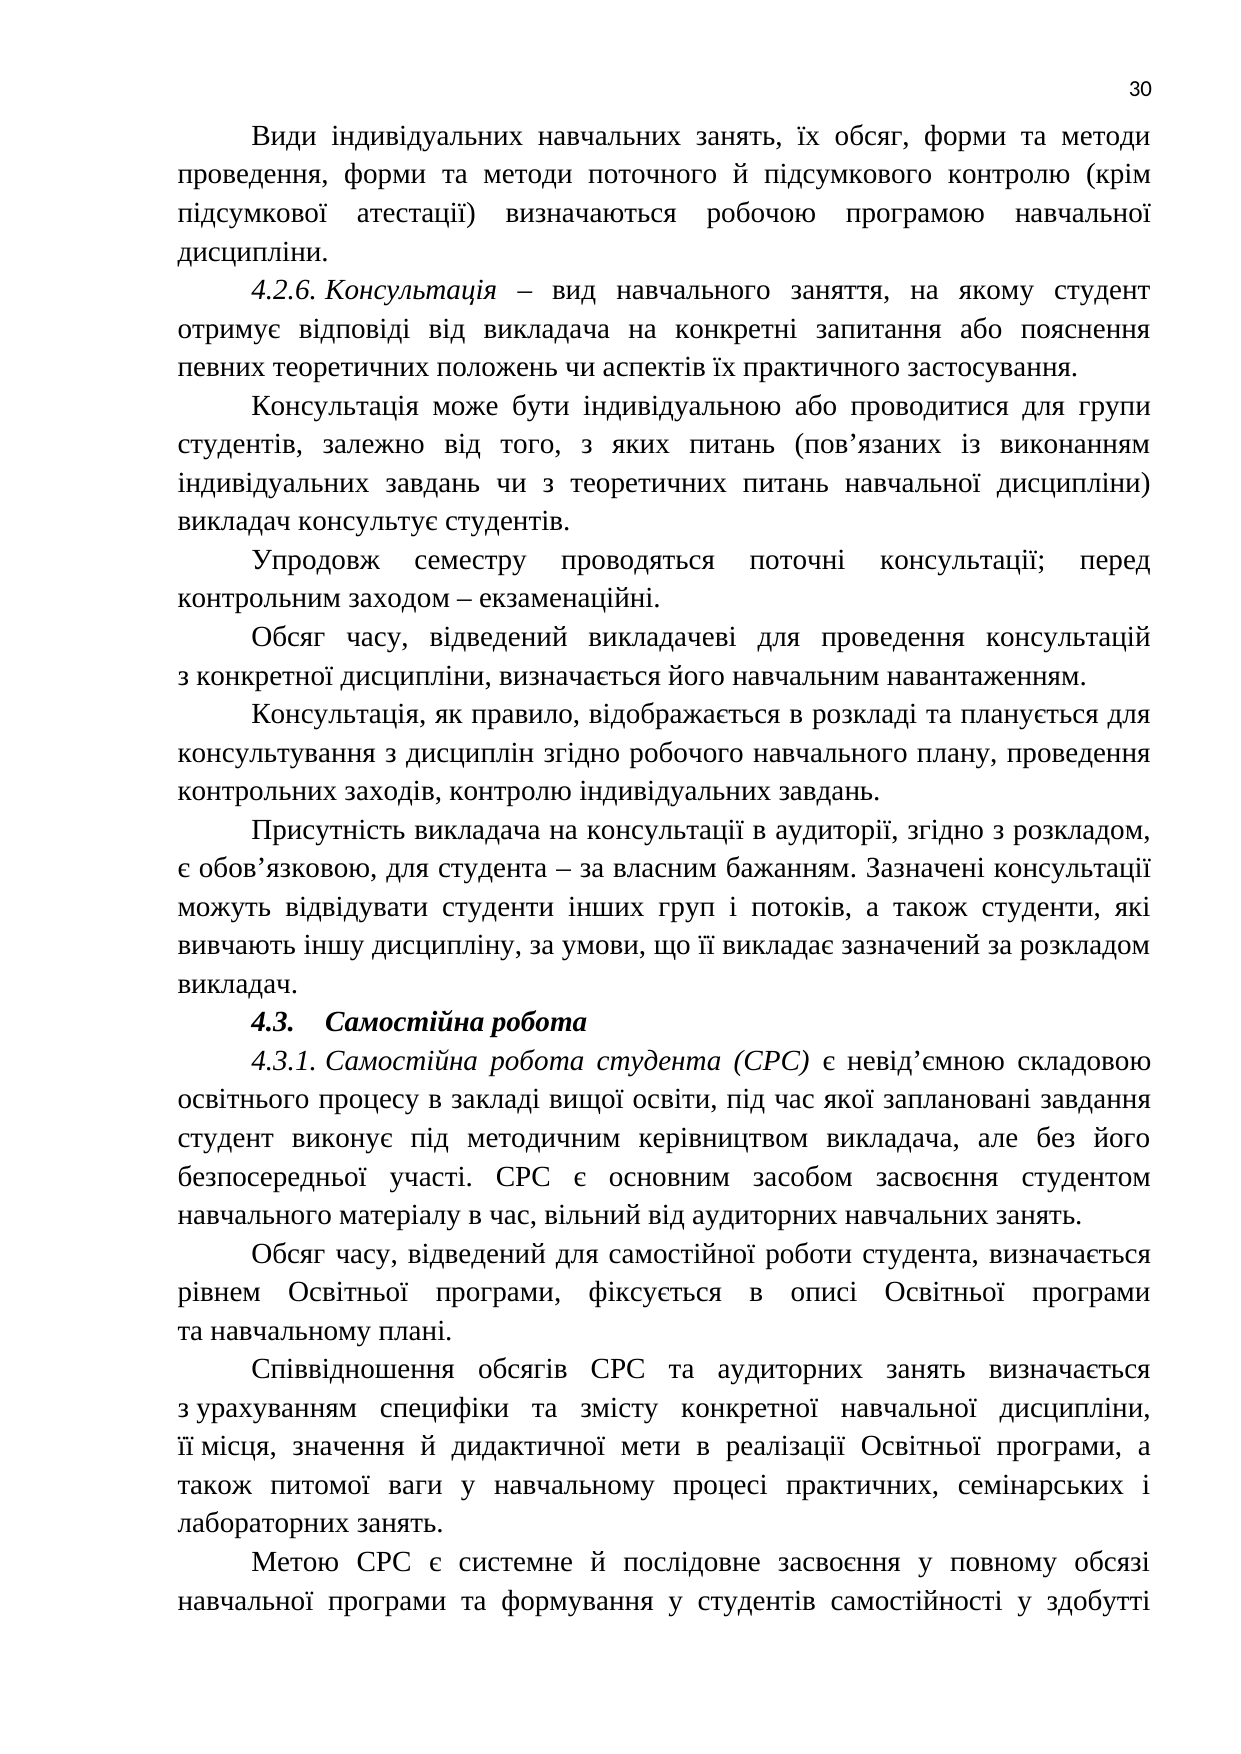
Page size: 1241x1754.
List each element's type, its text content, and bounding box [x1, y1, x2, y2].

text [177, 1544, 1152, 1616]
text Обсяг часу, відведений для самостійної роботи студента, визначається рівнем Освітньої програми, фіксується в описі Освітньої програми та навчальному плані. [177, 1236, 1152, 1346]
list Самостійна робота [177, 1004, 1152, 1038]
text Співвідношення обсягів СРС та аудиторних занять визначається з урахуванням специфіки та змісту конкретної навчальної дисципліни, її місця, значення й дидактичної мети в реалізації Освітньої програми, а також питомої ваги у навчальному процесі практичних, семінарських і лабораторних занять. [177, 1351, 1152, 1539]
text Консультація, як правило, відображається в розкладі та планується для консультування з дисциплін згідно робочого навчального плану, проведення контрольних заходів, контролю індивідуальних завдань. [177, 696, 1152, 807]
text Консультація може бути індивідуальною або проводитися для групи студентів, залежно від того, з яких питань (пов’язаних із виконанням індивідуальних завдань чи з теоретичних питань навчальної дисципліни) викладач консультує студентів. [177, 388, 1152, 537]
text Присутність викладача на консультації в аудиторії, згідно з розкладом, є обов’язковою, для студента – за власним бажанням. Зазначені консультації можуть відвідувати студенти інших груп і потоків, а також студенти, які вивчають іншу дисципліну, за умови, що її викладає зазначений за розкладом викладач. [177, 812, 1152, 999]
list Самостійна робота студента (СРС) є невід’ємною складовою освітнього процесу в закладі вищої освіти, під час якої заплановані завдання студент виконує під методичним керівництвом викладача, але без його безпосередньої участі. СРС є основним засобом засвоєння студентом навчального матеріалу в час, вільний від аудиторних навчальних занять. [177, 1043, 1152, 1231]
list Консультація – вид навчального заняття, на якому студент отримує відповіді від викладача на конкретні запитання або пояснення певних теоретичних положень чи аспектів їх практичного застосування. [177, 272, 1152, 383]
text Упродовж семестру проводяться поточні консультації; перед контрольним заходом – екзаменаційні. [177, 542, 1152, 614]
text Обсяг часу, відведений викладачеві для проведення консультацій з конкретної дисципліни, визначається його навчальним навантаженням. [177, 619, 1152, 691]
text Види індивідуальних навчальних занять, їх обсяг, форми та методи проведення, форми та методи поточного й підсумкового контролю (крім підсумкової атестації) визначаються робочою програмою навчальної дисципліни. [177, 118, 1152, 267]
